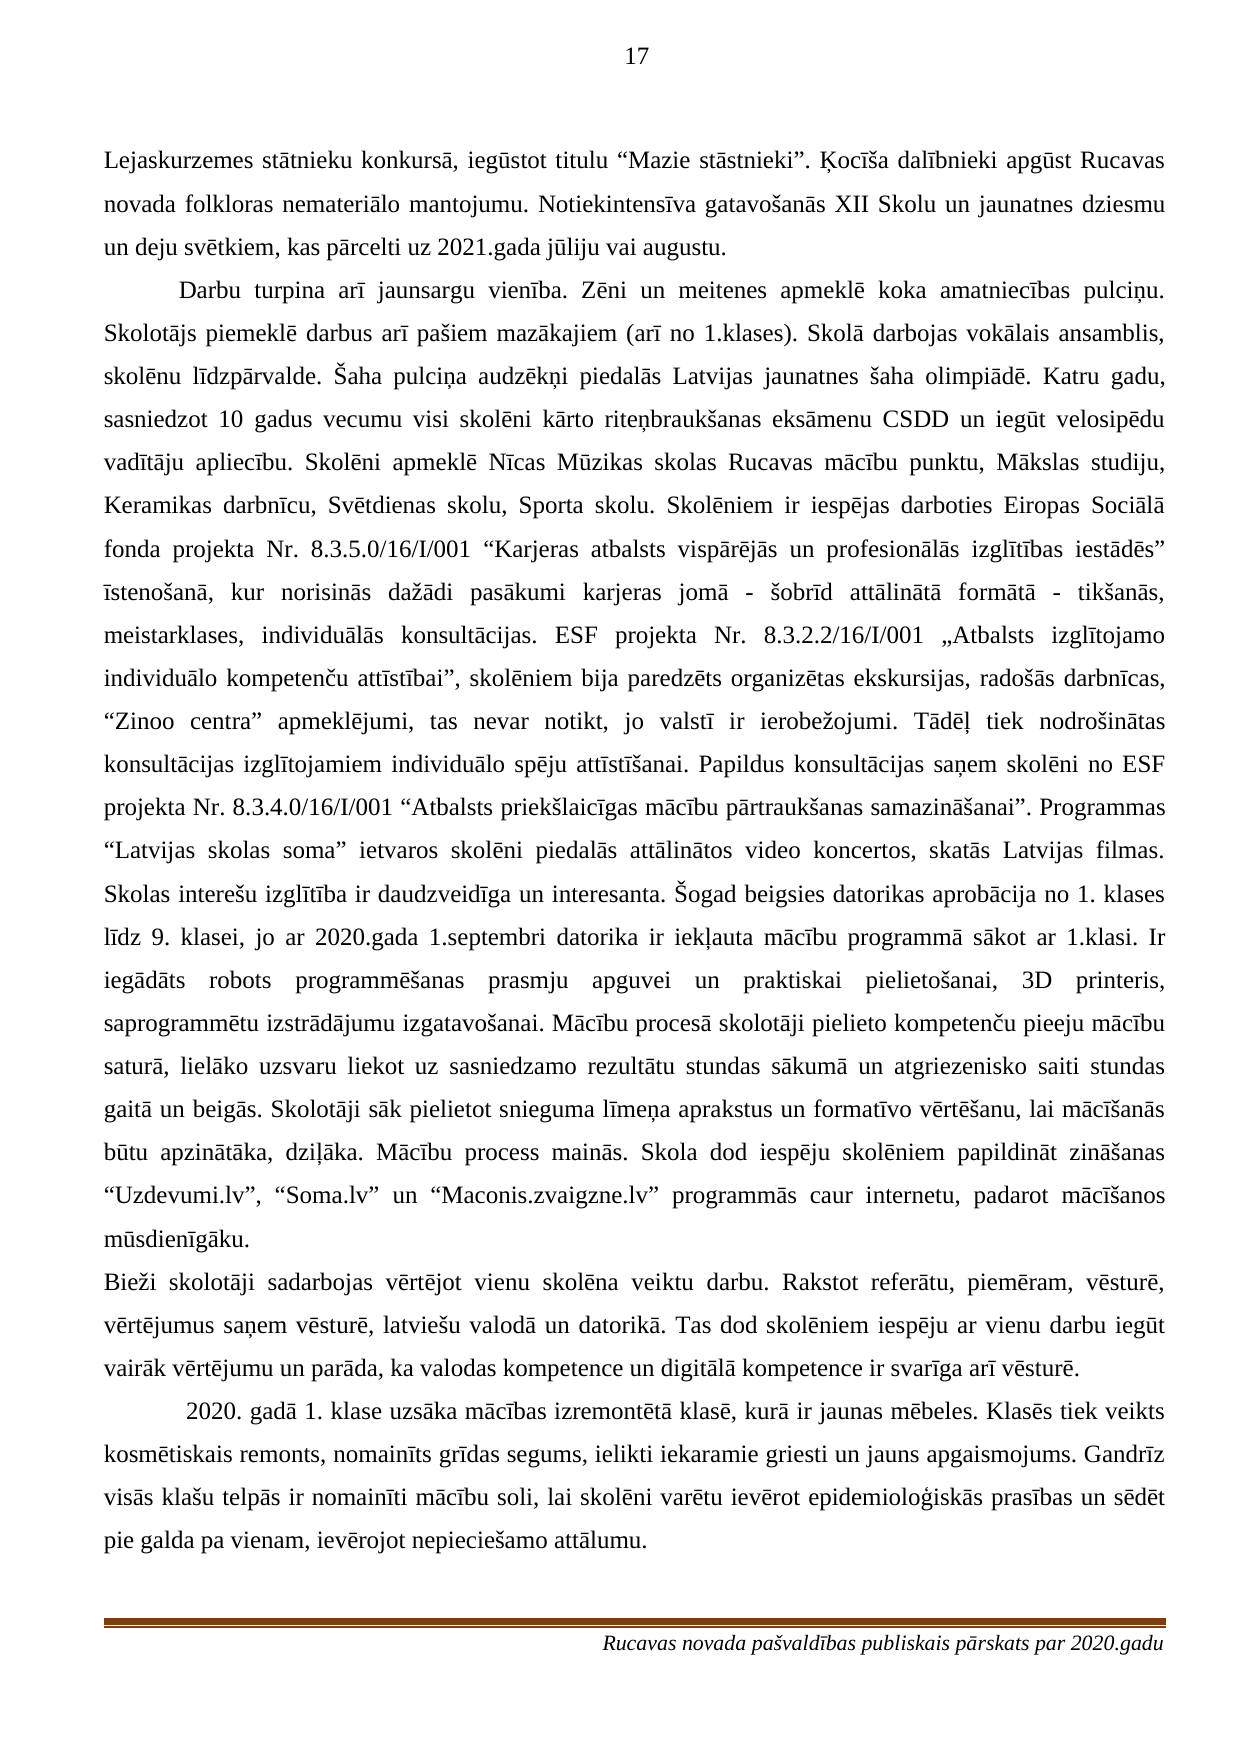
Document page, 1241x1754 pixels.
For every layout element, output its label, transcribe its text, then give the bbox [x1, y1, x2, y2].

text Bieži skolotāji sadarbojas vērtējot vienu skolēna veiktu darbu. Rakstot referātu, piemēram, vēsturē, vērtējumus saņem vēsturē, latviešu valodā un datorikā. Tas dod skolēniem iespēju ar vienu darbu iegūt vairāk vērtējumu un parāda, ka valodas kompetence un digitālā kompetence ir svarīga arī vēsturē. [103, 1267, 1166, 1382]
text 2020. gadā 1. klase uzsāka mācības izremontētā klasē, kurā ir jaunas mēbeles. Klasēs tiek veikts kosmētiskais remonts, nomainīts grīdas segums, ielikti iekaramie griesti un jauns apgaismojums. Gandrīz visās klašu telpās ir nomainīti mācību soli, lai skolēni varētu ievērot epidemioloģiskās prasības un sēdēt pie galda pa vienam, ievērojot nepieciešamo attālumu. [103, 1396, 1166, 1554]
text Darbu turpina arī jaunsargu vienība. Zēni un meitenes apmeklē koka amatniecības pulciņu. Skolotājs piemeklē darbus arī pašiem mazākajiem (arī no 1.klases). Skolā darbojas vokālais ansamblis, skolēnu līdzpārvalde. Šaha pulciņa audzēkņi piedalās Latvijas jaunatnes šaha olimpiādē. Katru gadu, sasniedzot 10 gadus vecumu visi skolēni kārto riteņbraukšanas eksāmenu CSDD un iegūt velosipēdu vadītāju apliecību. Skolēni apmeklē Nīcas Mūzikas skolas Rucavas mācību punktu, Mākslas studiju, Keramikas darbnīcu, Svētdienas skolu, Sporta skolu. Skolēniem ir iespējas darboties Eiropas Sociālā fonda projekta Nr. 8.3.5.0/16/I/001 “Karjeras atbalsts vispārējās un profesionālās izglītības iestādēs” īstenošanā, kur norisinās dažādi pasākumi karjeras jomā - šobrīd attālinātā formātā - tikšanās, meistarklases, individuālās konsultācijas. ESF projekta Nr. 8.3.2.2/16/I/001 „Atbalsts izglītojamo individuālo kompetenču attīstībai”, skolēniem bija paredzēts organizētas ekskursijas, radošās darbnīcas, “Zinoo centra” apmeklējumi, tas nevar notikt, jo valstī ir ierobežojumi. Tādēļ tiek nodrošinātas konsultācijas izglītojamiem individuālo spēju attīstīšanai. Papildus konsultācijas saņem skolēni no ESF projekta Nr. 8.3.4.0/16/I/001 “Atbalsts priekšlaicīgas mācību pārtraukšanas samazināšanai”. Programmas “Latvijas skolas soma” ietvaros skolēni piedalās attālinātos video koncertos, skatās Latvijas filmas. Skolas interešu izglītība ir daudzveidīga un interesanta. Šogad beigsies datorikas aprobācija no 1. klases līdz 9. klasei, jo ar 2020.gada 1.septembri datorika ir iekļauta mācību programmā sākot ar 1.klasi. Ir iegādāts robots programmēšanas prasmju apguvei un praktiskai pielietošanai, 3D printeris, saprogrammētu izstrādājumu izgatavošanai. Mācību procesā skolotāji pielieto kompetenču pieeju mācību saturā, lielāko uzsvaru liekot uz sasniedzamo rezultātu stundas sākumā un atgriezenisko saiti stundas gaitā un beigās. Skolotāji sāk pielietot snieguma līmeņa aprakstus un formatīvo vērtēšanu, lai mācīšanās būtu apzinātāka, dziļāka. Mācību process mainās. Skola dod iespēju skolēniem papildināt zināšanas “Uzdevumi.lv”, “Soma.lv” un “Maconis.zvaigzne.lv” programmās caur internetu, padarot mācīšanos mūsdienīgāku. [103, 275, 1166, 1252]
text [103, 146, 1166, 261]
